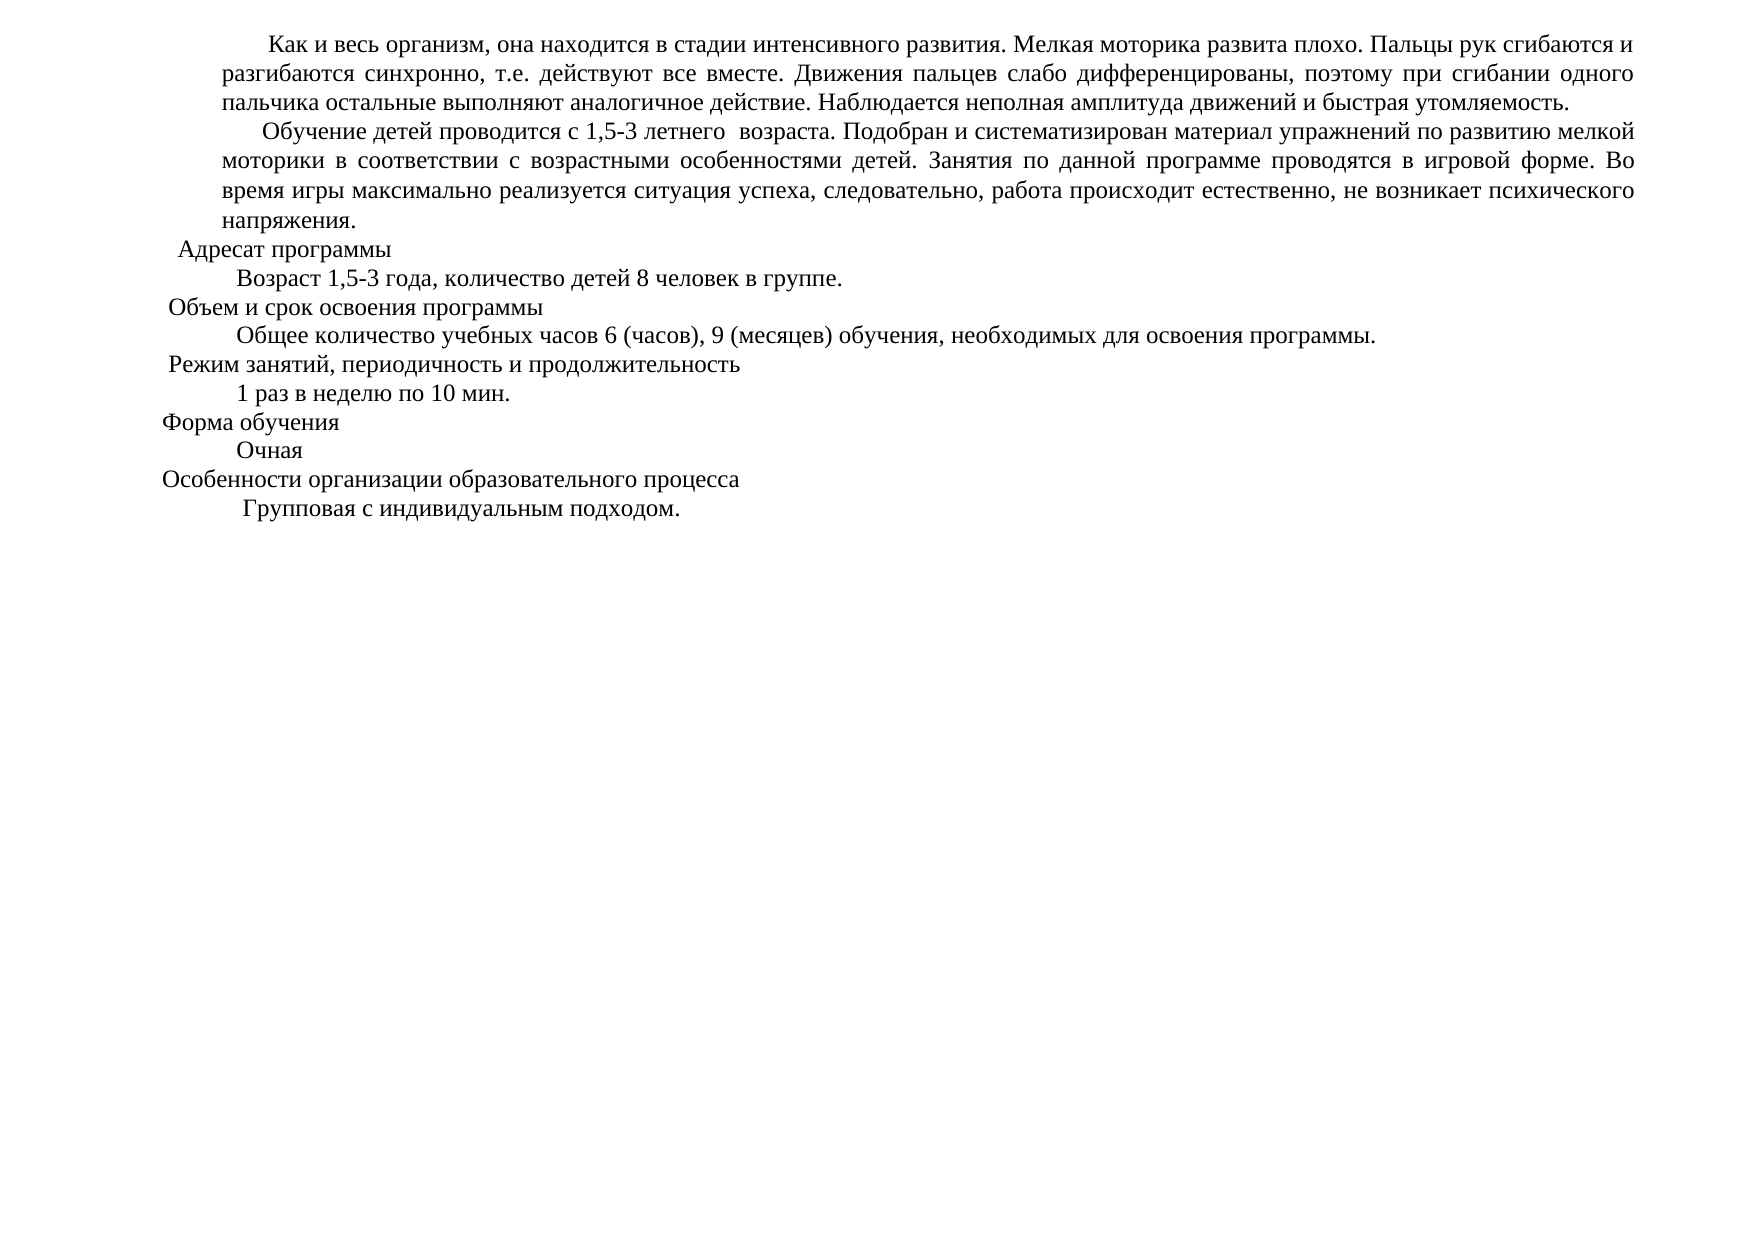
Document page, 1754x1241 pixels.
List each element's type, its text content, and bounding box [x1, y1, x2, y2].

text Как и весь организм, она находится в стадии интенсивного развития. Мелкая моторика развита плохо. Пальцы рук сгибаются и разгибаются синхронно, т.е. действуют все вместе. Движения пальцев слабо дифференцированы, поэтому при сгибании одного пальчика остальные выполняют аналогичное действие. Наблюдается неполная амплитуда движений и быстрая утомляемость. [222, 29, 1636, 116]
text Форма обучения [118, 407, 1636, 436]
text Режим занятий, периодичность и продолжительность [118, 349, 1636, 378]
text Общее количество учебных часов 6 (часов), 9 (месяцев) обучения, необходимых для освоения программы. [177, 321, 1636, 349]
text Объем и срок освоения программы [118, 292, 1636, 321]
text Обучение детей проводится с 1,5-3 летнего возраста. Подобран и систематизирован материал упражнений по развитию мелкой моторики в соответствии с возрастными особенностями детей. Занятия по данной программе проводятся в игровой форме. Во время игры максимально реализуется ситуация успеха, следовательно, работа происходит естественно, не возникает психического напряжения. [222, 116, 1636, 234]
text 1 раз в неделю по 10 мин. [177, 378, 1636, 407]
text Возраст 1,5-3 года, количество детей 8 человек в группе. [177, 263, 1636, 292]
text Особенности организации образовательного процесса [118, 464, 1636, 493]
text Очная [177, 436, 1636, 464]
text Адресат программы [177, 234, 1636, 263]
text Групповая с индивидуальным подходом. [177, 493, 1636, 522]
